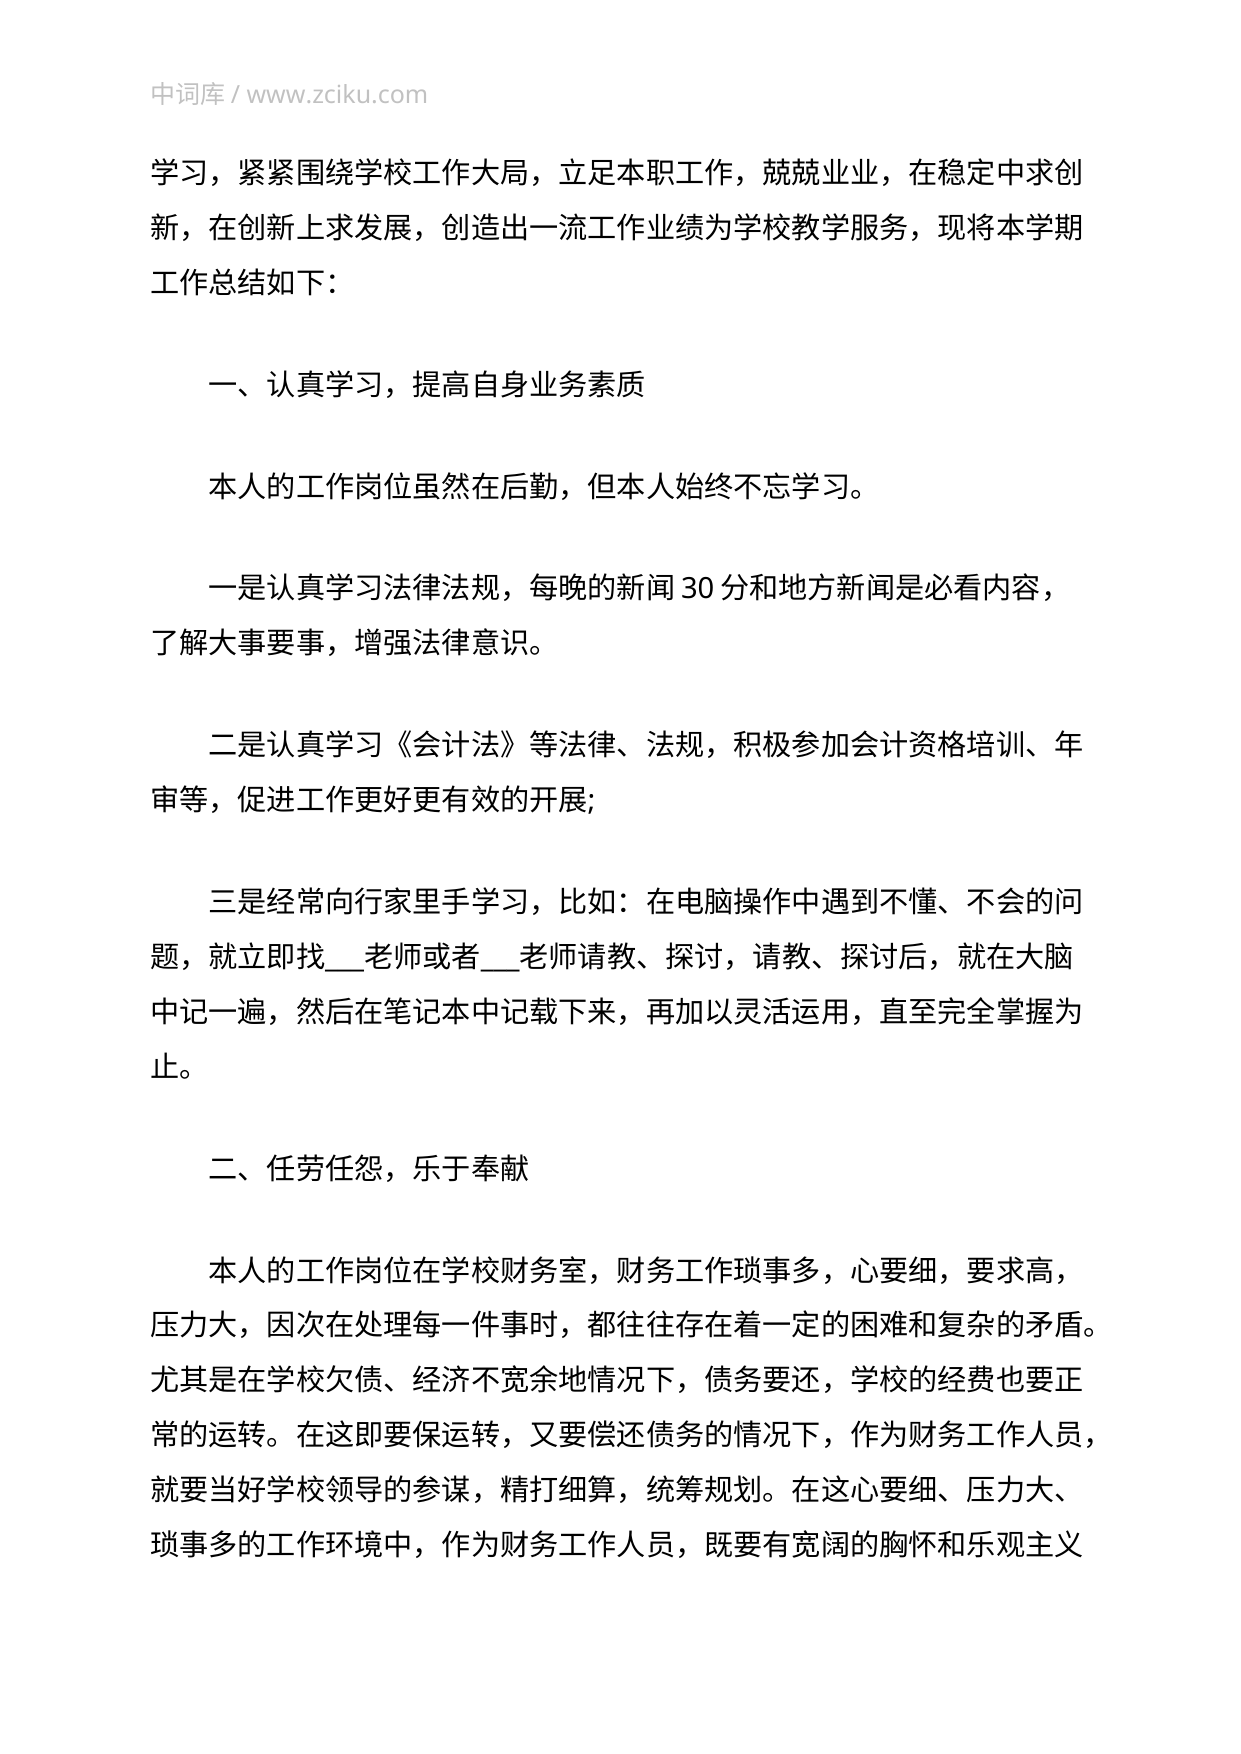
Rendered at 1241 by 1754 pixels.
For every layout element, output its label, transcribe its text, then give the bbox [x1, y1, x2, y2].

text 二是认真学习《会计法》等法律、法规，积极参加会计资格培训、年审等，促进工作更好更有效的开展; [150, 722, 1090, 819]
text 三是经常向行家里手学习，比如：在电脑操作中遇到不懂、不会的问题，就立即找___老师或者___老师请教、探讨，请教、探讨后，就在大脑中记一遍，然后在笔记本中记载下来，再加以灵活运用，直至完全掌握为止。 [150, 879, 1090, 1086]
text 一是认真学习法律法规，每晚的新闻30分和地方新闻是必看内容，了解大事要事，增强法律意识。 [150, 565, 1090, 662]
text 二、任劳任怨，乐于奉献 [150, 1145, 1090, 1188]
text 本人的工作岗位虽然在后勤，但本人始终不忘学习。 [150, 463, 1090, 506]
text 一、认真学习，提高自身业务素质 [150, 362, 1090, 404]
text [150, 150, 1090, 302]
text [150, 1247, 1090, 1564]
